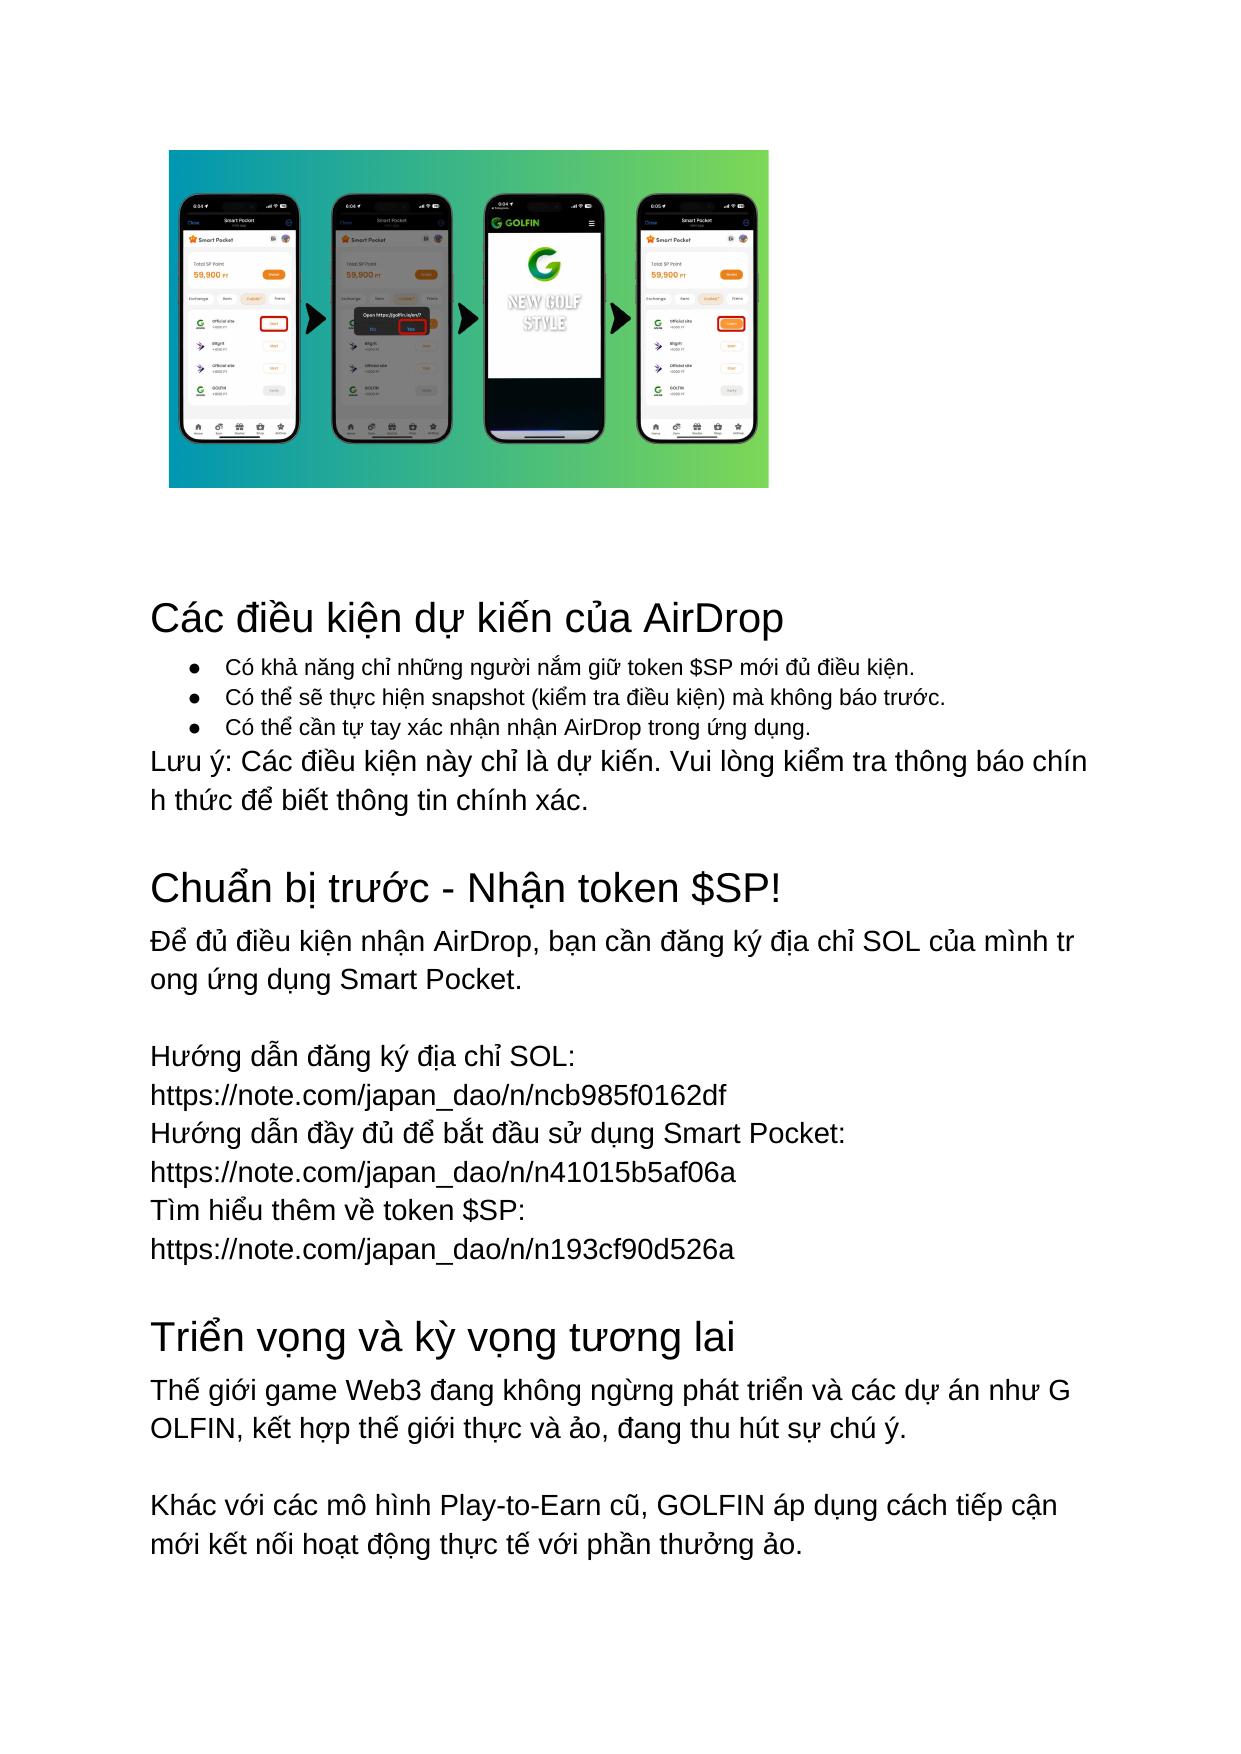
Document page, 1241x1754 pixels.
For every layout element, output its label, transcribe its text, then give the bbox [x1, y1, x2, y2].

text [150, 1373, 1090, 1599]
list Có khả năng chỉ những người nắm giữ token $SP mới đủ điều kiện. [187, 654, 1090, 680]
text Hướng dẫn đầy đủ để bắt đầu sử dụng Smart Pocket: https://note.com/japan_dao/n/n41015b5af06a [150, 1116, 1090, 1188]
text Để đủ điều kiện nhận AirDrop, bạn cần đăng ký địa chỉ SOL của mình trong ứng dụng Smart Pocket. Hướng dẫn đăng ký địa chỉ SOL: https://note.com/japan_dao/n/ncb985f0162df [150, 924, 1090, 1111]
list Có thể sẽ thực hiện snapshot (kiểm tra điều kiện) mà không báo trước. [187, 684, 1090, 710]
subtitle Triển vọng và kỳ vọng tương lai [150, 1312, 1090, 1360]
picture [168, 150, 769, 488]
text Tìm hiểu thêm về token $SP: https://note.com/japan_dao/n/n193cf90d526a [150, 1193, 1090, 1266]
subtitle Các điều kiện dự kiến của AirDrop [150, 593, 1090, 641]
list Có thể cần tự tay xác nhận nhận AirDrop trong ứng dụng. [187, 714, 1090, 741]
subtitle Chuẩn bị trước - Nhận token $SP! [150, 863, 1090, 911]
text Lưu ý: Các điều kiện này chỉ là dự kiến. Vui lòng kiểm tra thông báo chính thức để biết thông tin chính xác. [150, 744, 1090, 817]
